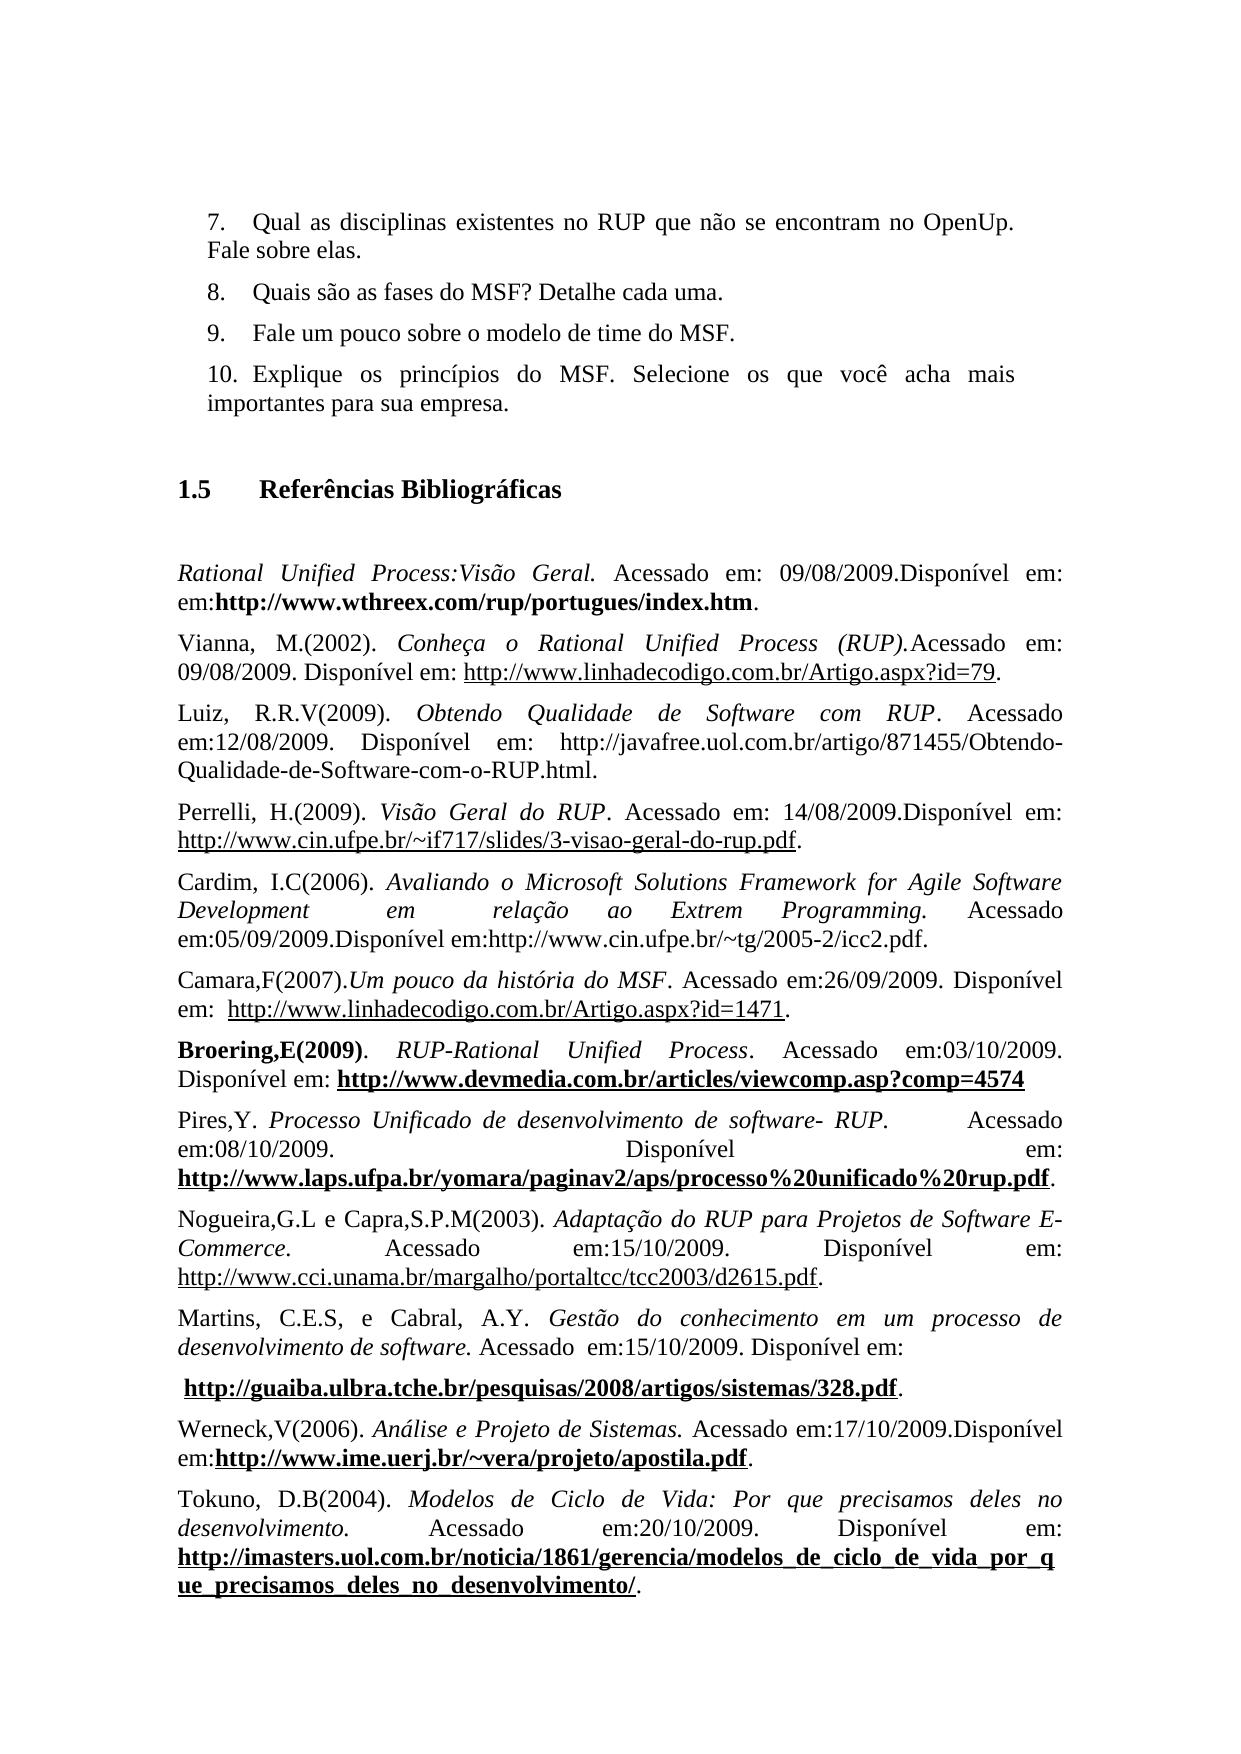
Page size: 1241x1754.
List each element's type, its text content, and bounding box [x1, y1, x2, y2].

text Werneck,V(2006). Análise e Projeto de Sistemas. Acessado em:17/10/2009.Disponível em:http://www.ime.uerj.br/~vera/projeto/apostila.pdf. [177, 1414, 1063, 1472]
text Broering,E(2009). RUP-Rational Unified Process. Acessado em:03/10/2009. Disponível em: http://www.devmedia.com.br/articles/viewcomp.asp?comp=4574 [177, 1035, 1063, 1093]
text Cardim, I.C(2006). Avaliando o Microsoft Solutions Framework for Agile Software Development em relação ao Extrem Programming. Acessado em:05/09/2009.Disponível em:http://www.cin.ufpe.br/~tg/2005-2/icc2.pdf. [177, 867, 1063, 953]
list Quais são as fases do MSF? Detalhe cada uma. [207, 277, 1016, 306]
list Explique os princípios do MSF. Selecione os que você acha mais importantes para sua empresa. [207, 359, 1016, 417]
text Pires,Y. Processo Unificado de desenvolvimento de software- RUP. Acessado em:08/10/2009. Disponível em: http://www.laps.ufpa.br/yomara/paginav2/aps/processo%20unificado%20rup.pdf. [177, 1105, 1063, 1192]
text Vianna, M.(2002). Conheça o Rational Unified Process (RUP).Acessado em: 09/08/2009. Disponível em: http://www.linhadecodigo.com.br/Artigo.aspx?id=79. [177, 628, 1063, 685]
text Tokuno, D.B(2004). Modelos de Ciclo de Vida: Por que precisamos deles no desenvolvimento. Acessado em:20/10/2009. Disponível em: http://imasters.uol.com.br/noticia/1861/gerencia/modelos_de_ciclo_de_vida_por_que_precisamos_deles_no_desenvolvimento/. [177, 1484, 1063, 1599]
text Nogueira,G.L e Capra,S.P.M(2003). Adaptação do RUP para Projetos de Software E-Commerce. Acessado em:15/10/2009. Disponível em: http://www.cci.unama.br/margalho/portaltcc/tcc2003/d2615.pdf. [177, 1204, 1063, 1290]
text Martins, C.E.S, e Cabral, A.Y. Gestão do conhecimento em um processo de desenvolvimento de software. Acessado em:15/10/2009. Disponível em: [177, 1303, 1063, 1360]
text http://guaiba.ulbra.tche.br/pesquisas/2008/artigos/sistemas/328.pdf. [177, 1373, 1063, 1402]
text Perrelli, H.(2009). Visão Geral do RUP. Acessado em: 14/08/2009.Disponível em: http://www.cin.ufpe.br/~if717/slides/3-visao-geral-do-rup.pdf. [177, 797, 1063, 854]
text Rational Unified Process:Visão Geral. Acessado em: 09/08/2009.Disponível em: em:http://www.wthreex.com/rup/portugues/index.htm. [177, 558, 1063, 615]
text Luiz, R.R.V(2009). Obtendo Qualidade de Software com RUP. Acessado em:12/08/2009. Disponível em: http://javafree.uol.com.br/artigo/871455/Obtendo-Qualidade-de-Software-com-o-RUP.html. [177, 698, 1063, 784]
text Camara,F(2007).Um pouco da história do MSF. Acessado em:26/09/2009. Disponível em: http://www.linhadecodigo.com.br/Artigo.aspx?id=1471. [177, 965, 1063, 1023]
list Qual as disciplinas existentes no RUP que não se encontram no OpenUp. Fale sobre elas. [207, 207, 1016, 264]
list Fale um pouco sobre o modelo de time do MSF. [207, 318, 1016, 347]
list Referências Bibliográficas [177, 473, 1016, 504]
